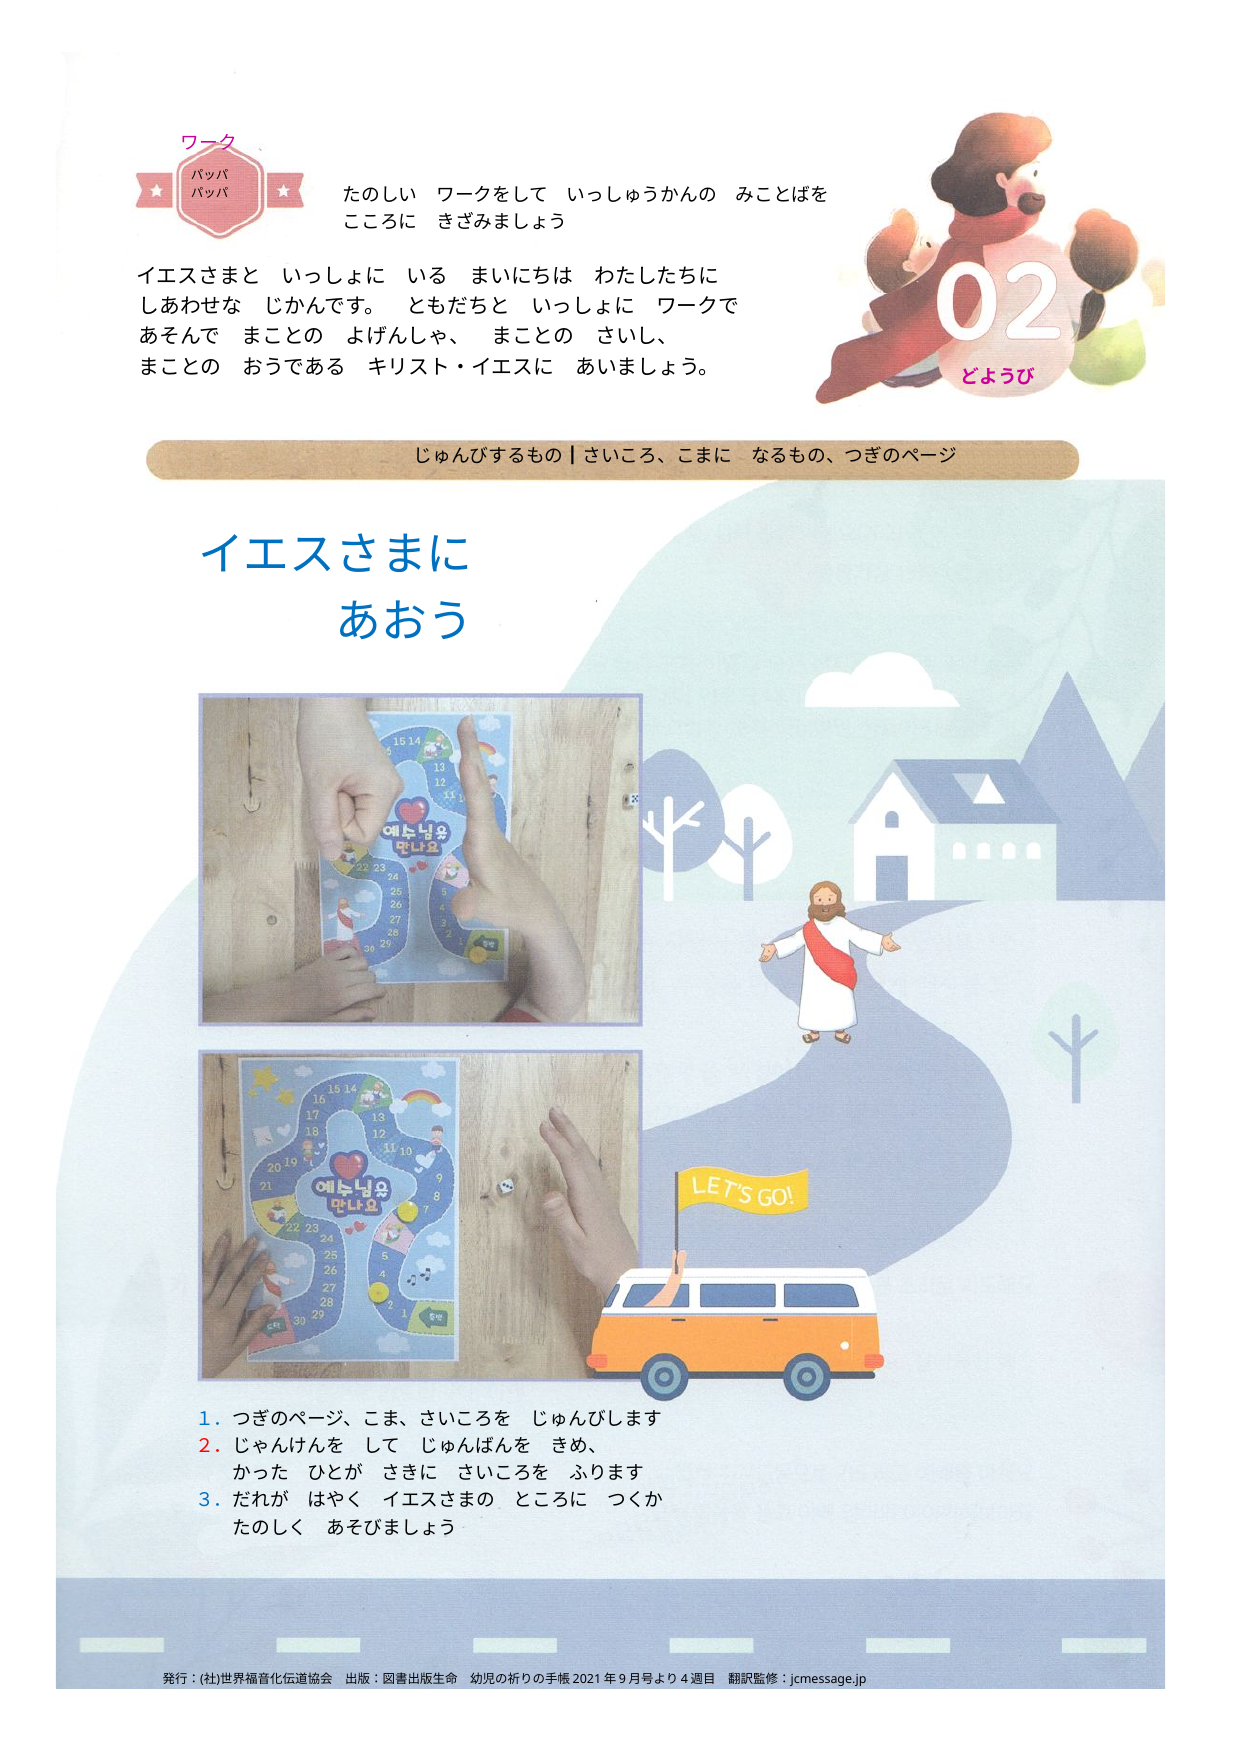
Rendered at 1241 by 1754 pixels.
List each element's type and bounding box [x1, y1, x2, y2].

picture [55, 52, 1166, 1689]
